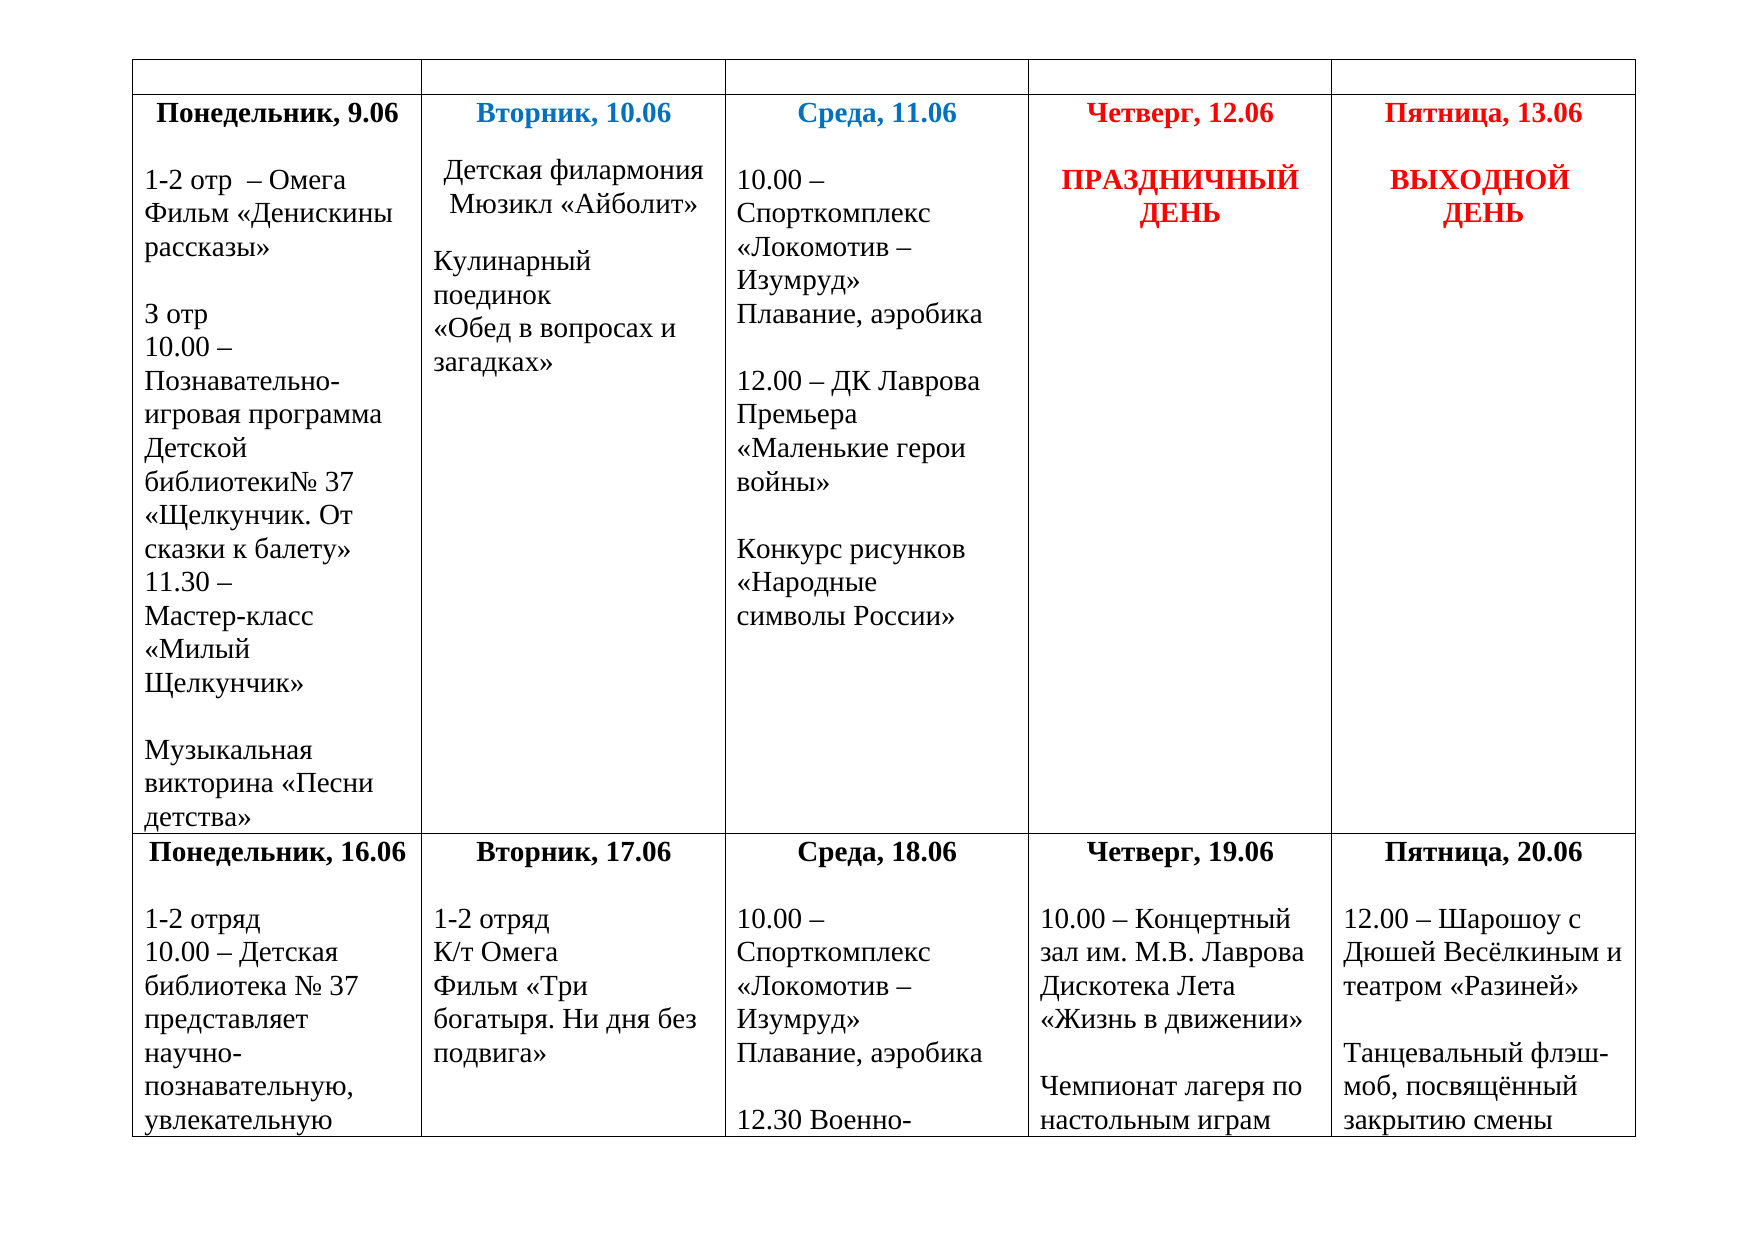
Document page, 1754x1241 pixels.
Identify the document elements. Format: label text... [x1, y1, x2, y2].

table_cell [422, 834, 725, 1136]
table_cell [726, 834, 1028, 1136]
table_cell Вторник, 10.06 Детская филармония Мюзикл «Айболит» Кулинарный поединок «Обед в вопросах и загадках» [422, 95, 725, 833]
table_cell Понедельник, 9.06 1-2 отр – Омега Фильм «Денискины рассказы» З отр 10.00 – Познавательно-игровая программа Детской библиотеки№ 37 «Щелкунчик. От сказки к балету» 11.30 – Мастер-класс «Милый Щелкунчик» Музыкальная викторина «Песни детства» [133, 95, 421, 833]
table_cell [1029, 60, 1331, 94]
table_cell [133, 834, 421, 1136]
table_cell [1029, 834, 1331, 1136]
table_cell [422, 60, 725, 94]
table_cell Пятница, 13.06 ВЫХОДНОЙ ДЕНЬ [1332, 95, 1635, 833]
table_cell Четверг, 12.06 ПРАЗДНИЧНЫЙ ДЕНЬ [1029, 95, 1331, 833]
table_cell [1332, 834, 1635, 1136]
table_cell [726, 60, 1028, 94]
table_cell Среда, 11.06 10.00 – Спорткомплекс «Локомотив – Изумруд» Плавание, аэробика 12.00 – ДК Лаврова Премьера «Маленькие герои войны» Конкурс рисунков «Народные символы России» [726, 95, 1028, 833]
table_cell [133, 60, 421, 94]
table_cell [1332, 60, 1635, 94]
